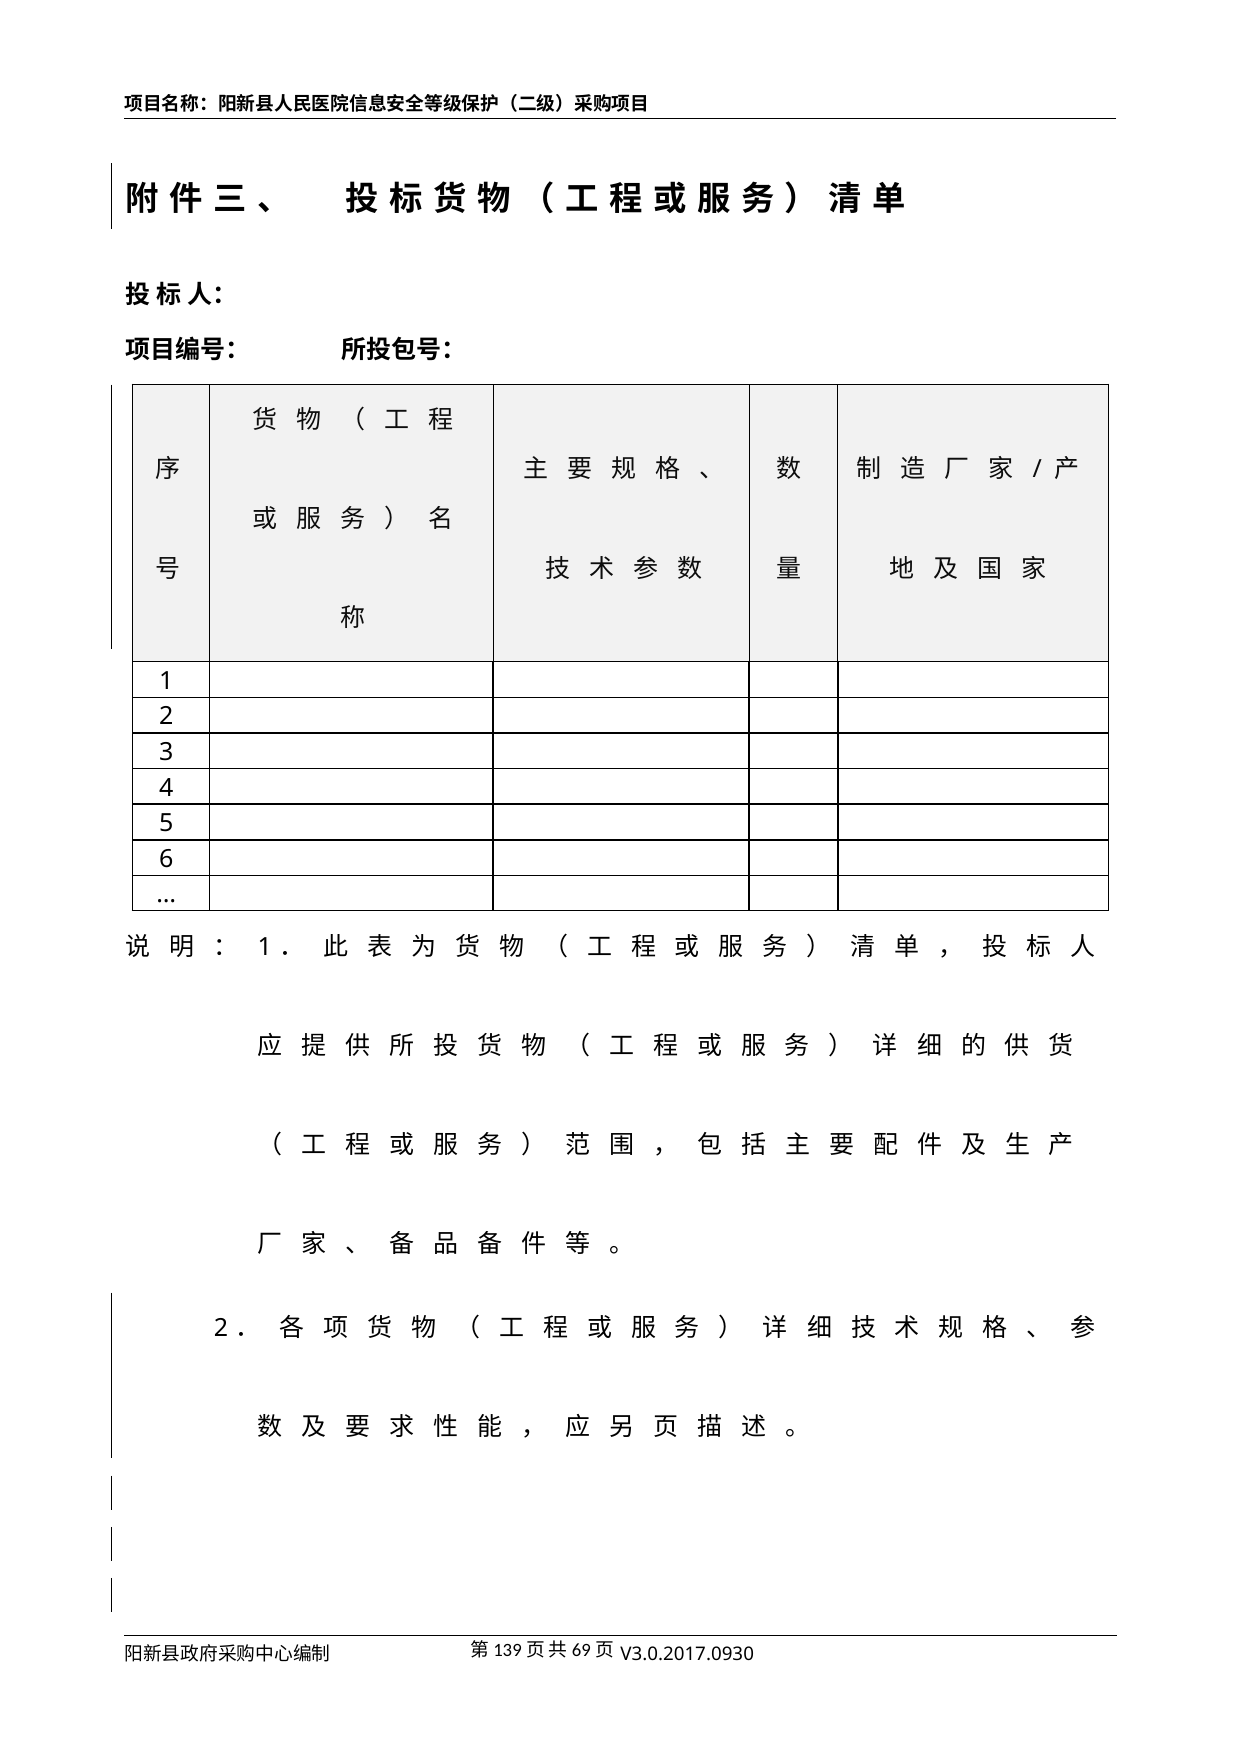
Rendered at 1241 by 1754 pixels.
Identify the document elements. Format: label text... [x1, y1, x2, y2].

table_cell 5 [133, 805, 209, 839]
table_cell [210, 876, 492, 910]
table_cell [210, 662, 492, 696]
table_cell 3 [133, 734, 209, 768]
table_cell [494, 734, 748, 768]
table_cell [839, 698, 1108, 732]
table_cell [210, 698, 492, 732]
table_header 序号 [133, 385, 209, 661]
text 项目编号： 所投包号： [126, 329, 1114, 365]
table_cell [494, 876, 748, 910]
table_cell [750, 769, 837, 803]
table_cell 2 [133, 698, 209, 732]
table_cell 1 [133, 662, 209, 696]
table_cell [750, 876, 837, 910]
table_cell [839, 841, 1108, 874]
table_cell [494, 698, 748, 732]
table_header 主要规格、技术参数 [494, 385, 749, 661]
table_cell [750, 805, 837, 839]
text 2．各项货物（工程或服务）详细技术规格、参数及要求性能，应另页描述。 [200, 1292, 1114, 1458]
table_cell 4 [133, 769, 209, 803]
table_cell [750, 841, 837, 874]
table_cell [839, 876, 1108, 910]
table_header 制造厂家/产地及国家 [838, 385, 1108, 661]
table_cell [210, 734, 492, 768]
table_cell [750, 662, 837, 696]
table_cell [494, 769, 748, 803]
table_cell [210, 841, 492, 874]
table_cell [839, 734, 1108, 768]
table_cell [494, 662, 748, 696]
table_header 数量 [750, 385, 837, 661]
text 投 标 人： [126, 275, 1114, 311]
table_cell [210, 769, 492, 803]
table_cell [839, 805, 1108, 839]
table_cell [210, 805, 492, 839]
table_cell … [133, 876, 209, 910]
table_cell [839, 662, 1108, 696]
text 说明：1．此表为货物（工程或服务）清单，投标人应提供所投货物（工程或服务）详细的供货（工程或服务）范围，包括主要配件及生产厂家、备品备件等。 [126, 911, 1114, 1274]
subtitle 投标货物（工程或服务）清单 [126, 163, 1114, 229]
table_header 货物（工程或服务）名称 [210, 385, 493, 661]
table_cell [494, 805, 748, 839]
table_cell [494, 841, 748, 874]
table_cell [750, 698, 837, 732]
table_cell [750, 734, 837, 768]
table_cell 6 [133, 841, 209, 874]
table_cell [839, 769, 1108, 803]
